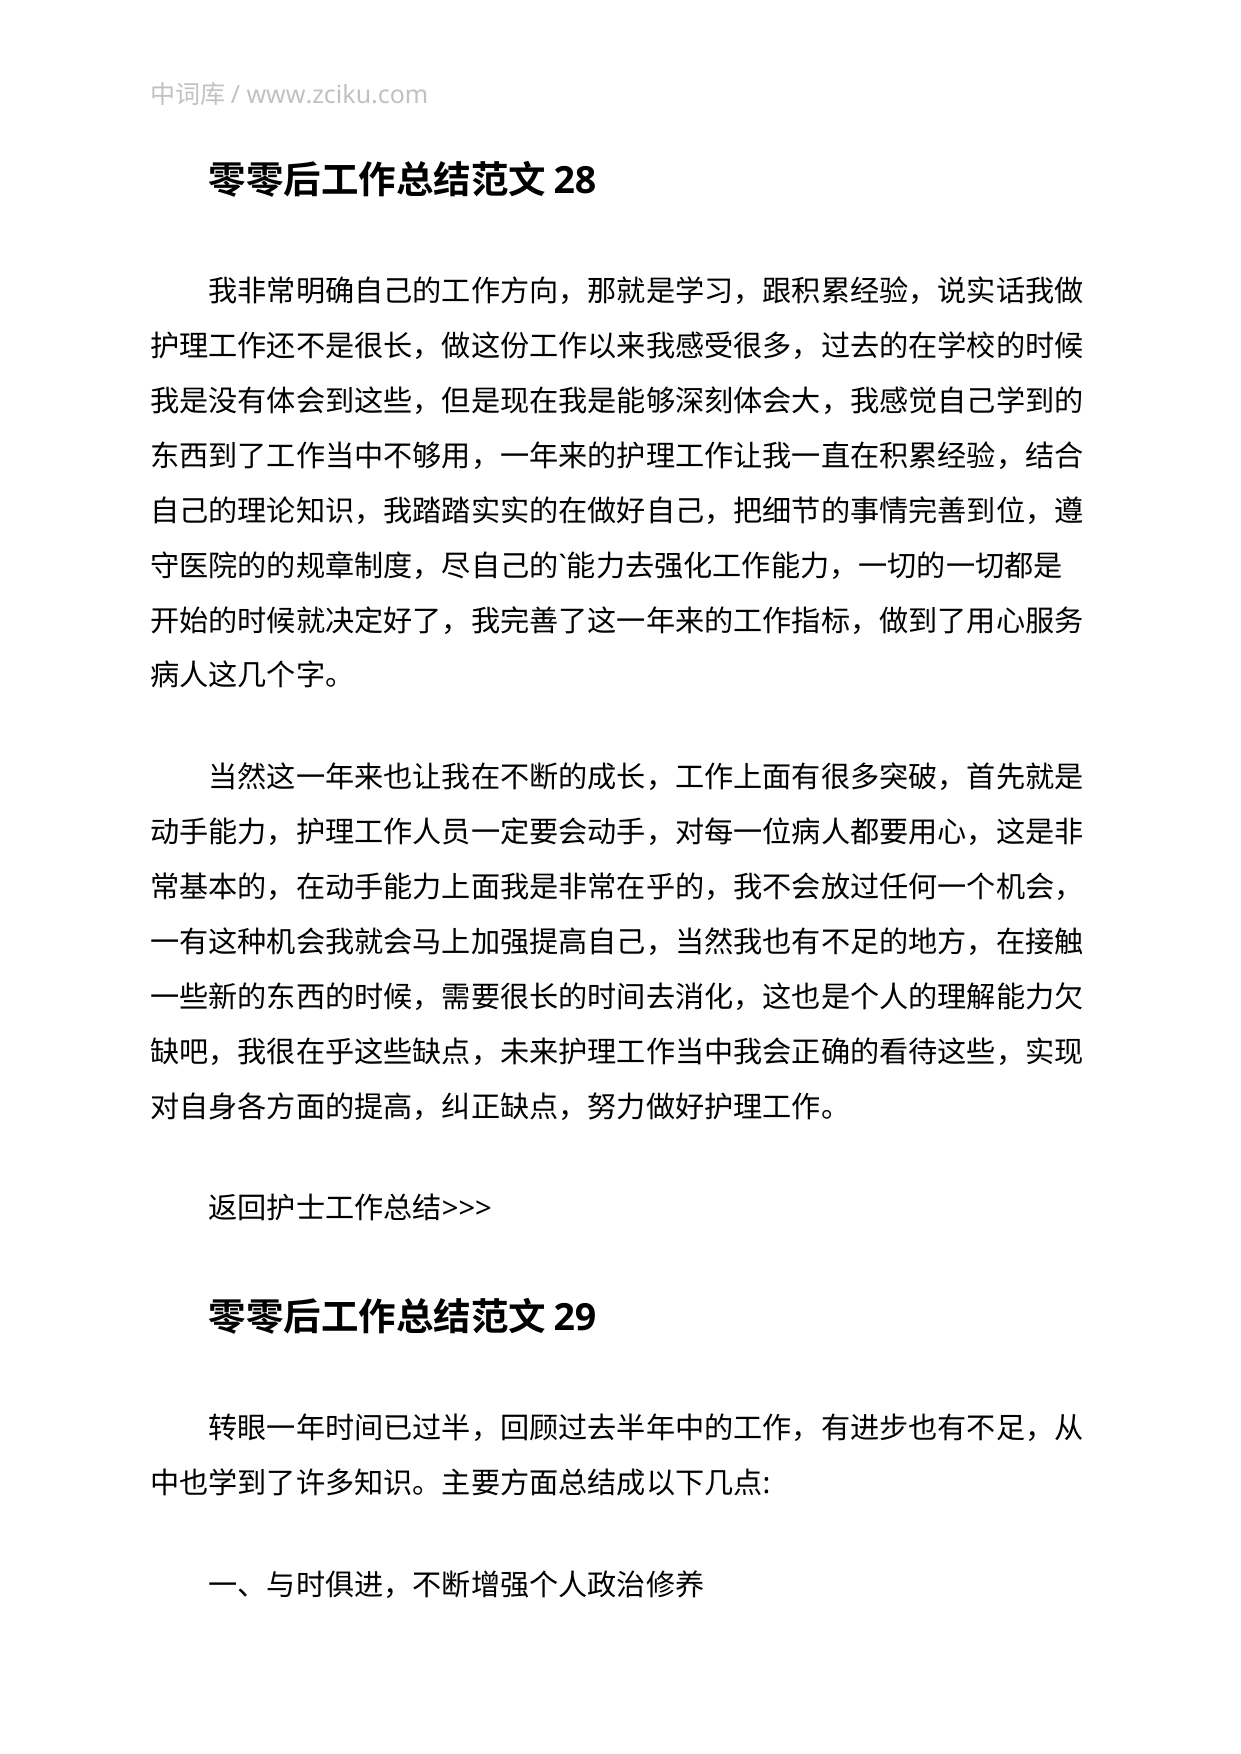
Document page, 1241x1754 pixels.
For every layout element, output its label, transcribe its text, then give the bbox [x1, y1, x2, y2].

text 零零后工作总结范文29 [150, 1287, 1090, 1341]
text 转眼一年时间已过半，回顾过去半年中的工作，有进步也有不足，从中也学到了许多知识。主要方面总结成以下几点: [150, 1404, 1090, 1502]
text 我非常明确自己的工作方向，那就是学习，跟积累经验，说实话我做护理工作还不是很长，做这份工作以来我感受很多，过去的在学校的时候我是没有体会到这些，但是现在我是能够深刻体会大，我感觉自己学到的东西到了工作当中不够用，一年来的护理工作让我一直在积累经验，结合自己的理论知识，我踏踏实实的在做好自己，把细节的事情完善到位，遵守医院的的规章制度，尽自己的`能力去强化工作能力，一切的一切都是开始的时候就决定好了，我完善了这一年来的工作指标，做到了用心服务病人这几个字。 [150, 268, 1090, 694]
text 零零后工作总结范文28 [150, 150, 1090, 204]
text 一、与时俱进，不断增强个人政治修养 [150, 1561, 1090, 1604]
text 返回护士工作总结>>> [150, 1185, 1090, 1227]
text 当然这一年来也让我在不断的成长，工作上面有很多突破，首先就是动手能力，护理工作人员一定要会动手，对每一位病人都要用心，这是非常基本的，在动手能力上面我是非常在乎的，我不会放过任何一个机会，一有这种机会我就会马上加强提高自己，当然我也有不足的地方，在接触一些新的东西的时候，需要很长的时间去消化，这也是个人的理解能力欠缺吧，我很在乎这些缺点，未来护理工作当中我会正确的看待这些，实现对自身各方面的提高，纠正缺点，努力做好护理工作。 [150, 754, 1090, 1125]
